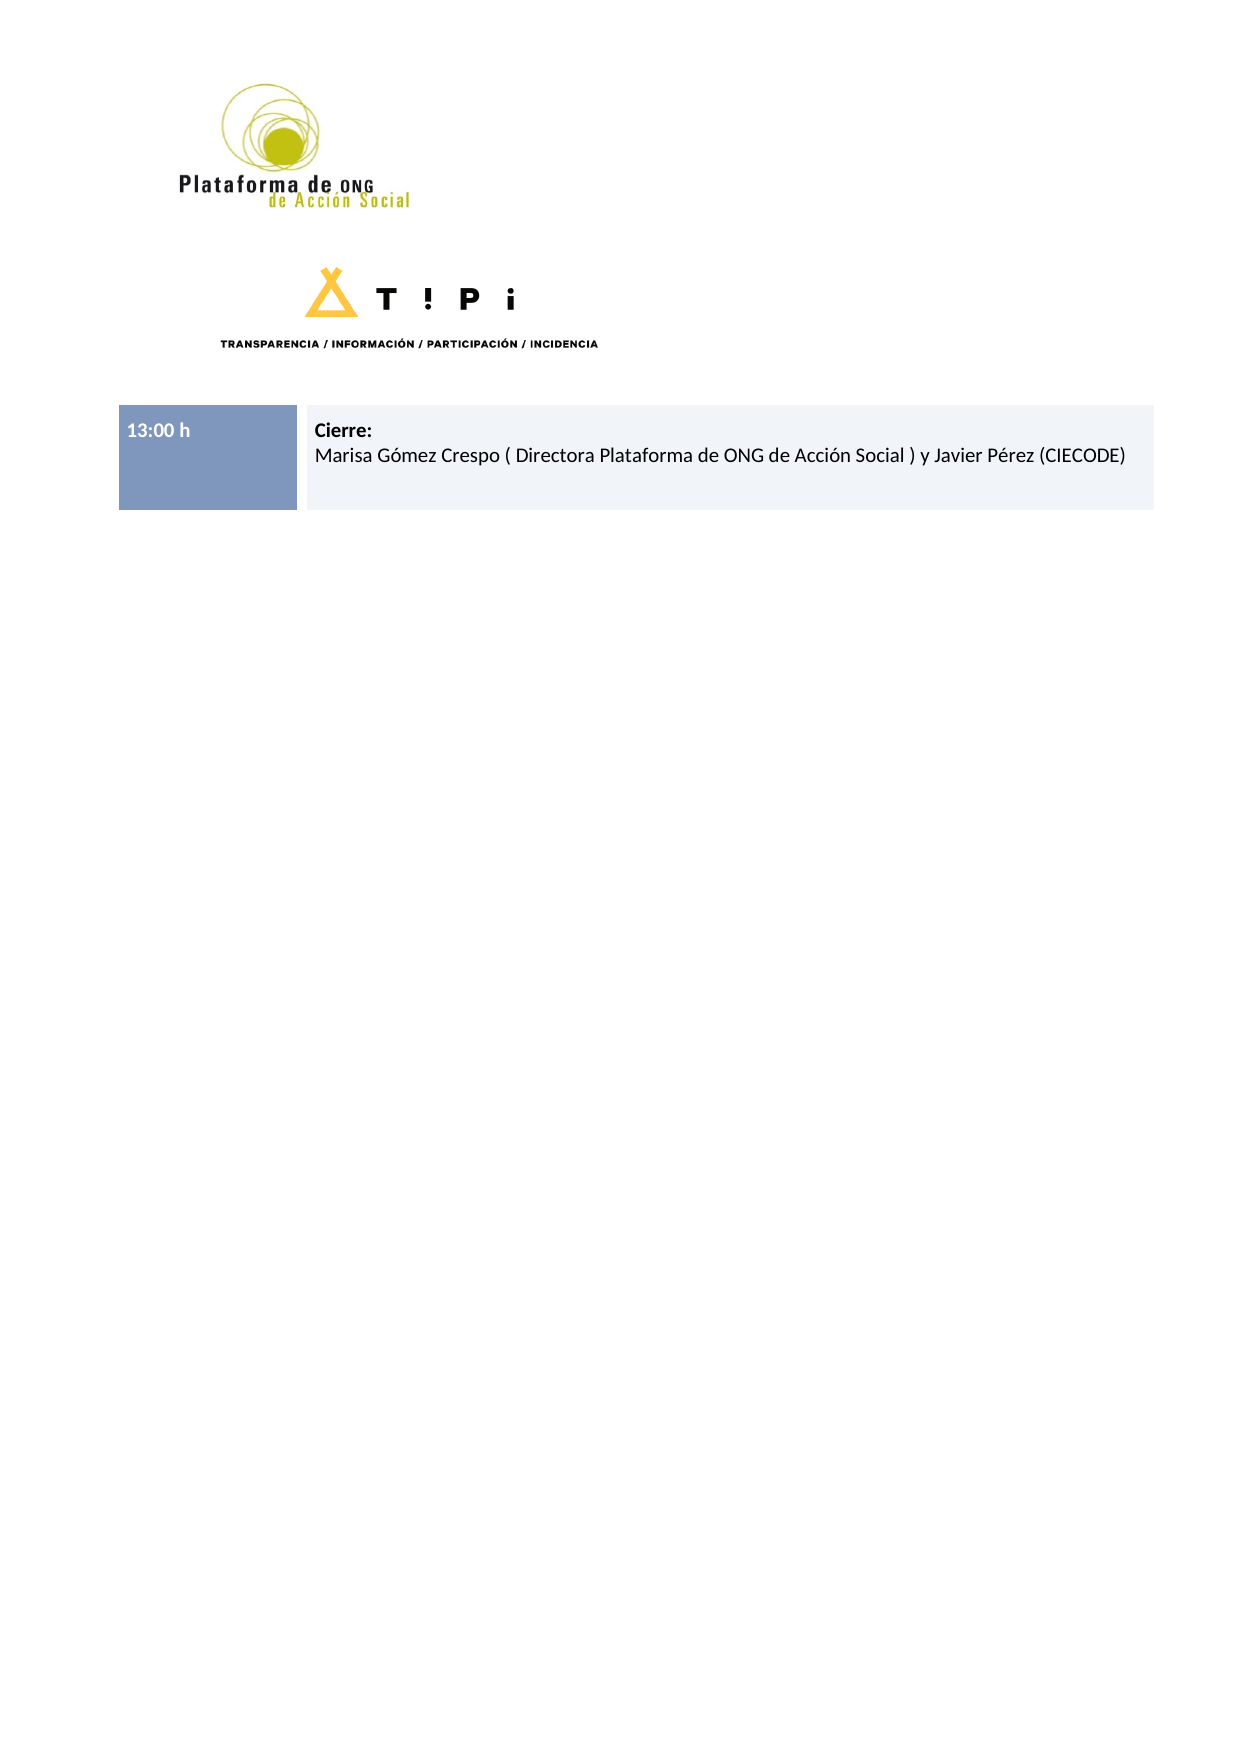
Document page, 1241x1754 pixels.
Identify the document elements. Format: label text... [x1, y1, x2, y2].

table_cell 13:00 h [119, 405, 297, 510]
picture [177, 70, 641, 395]
table_cell Cierre: Marisa Gómez Crespo ( Directora Plataforma de ONG de Acción Social ) y Javier Pérez (CIECODE) [307, 405, 1154, 510]
